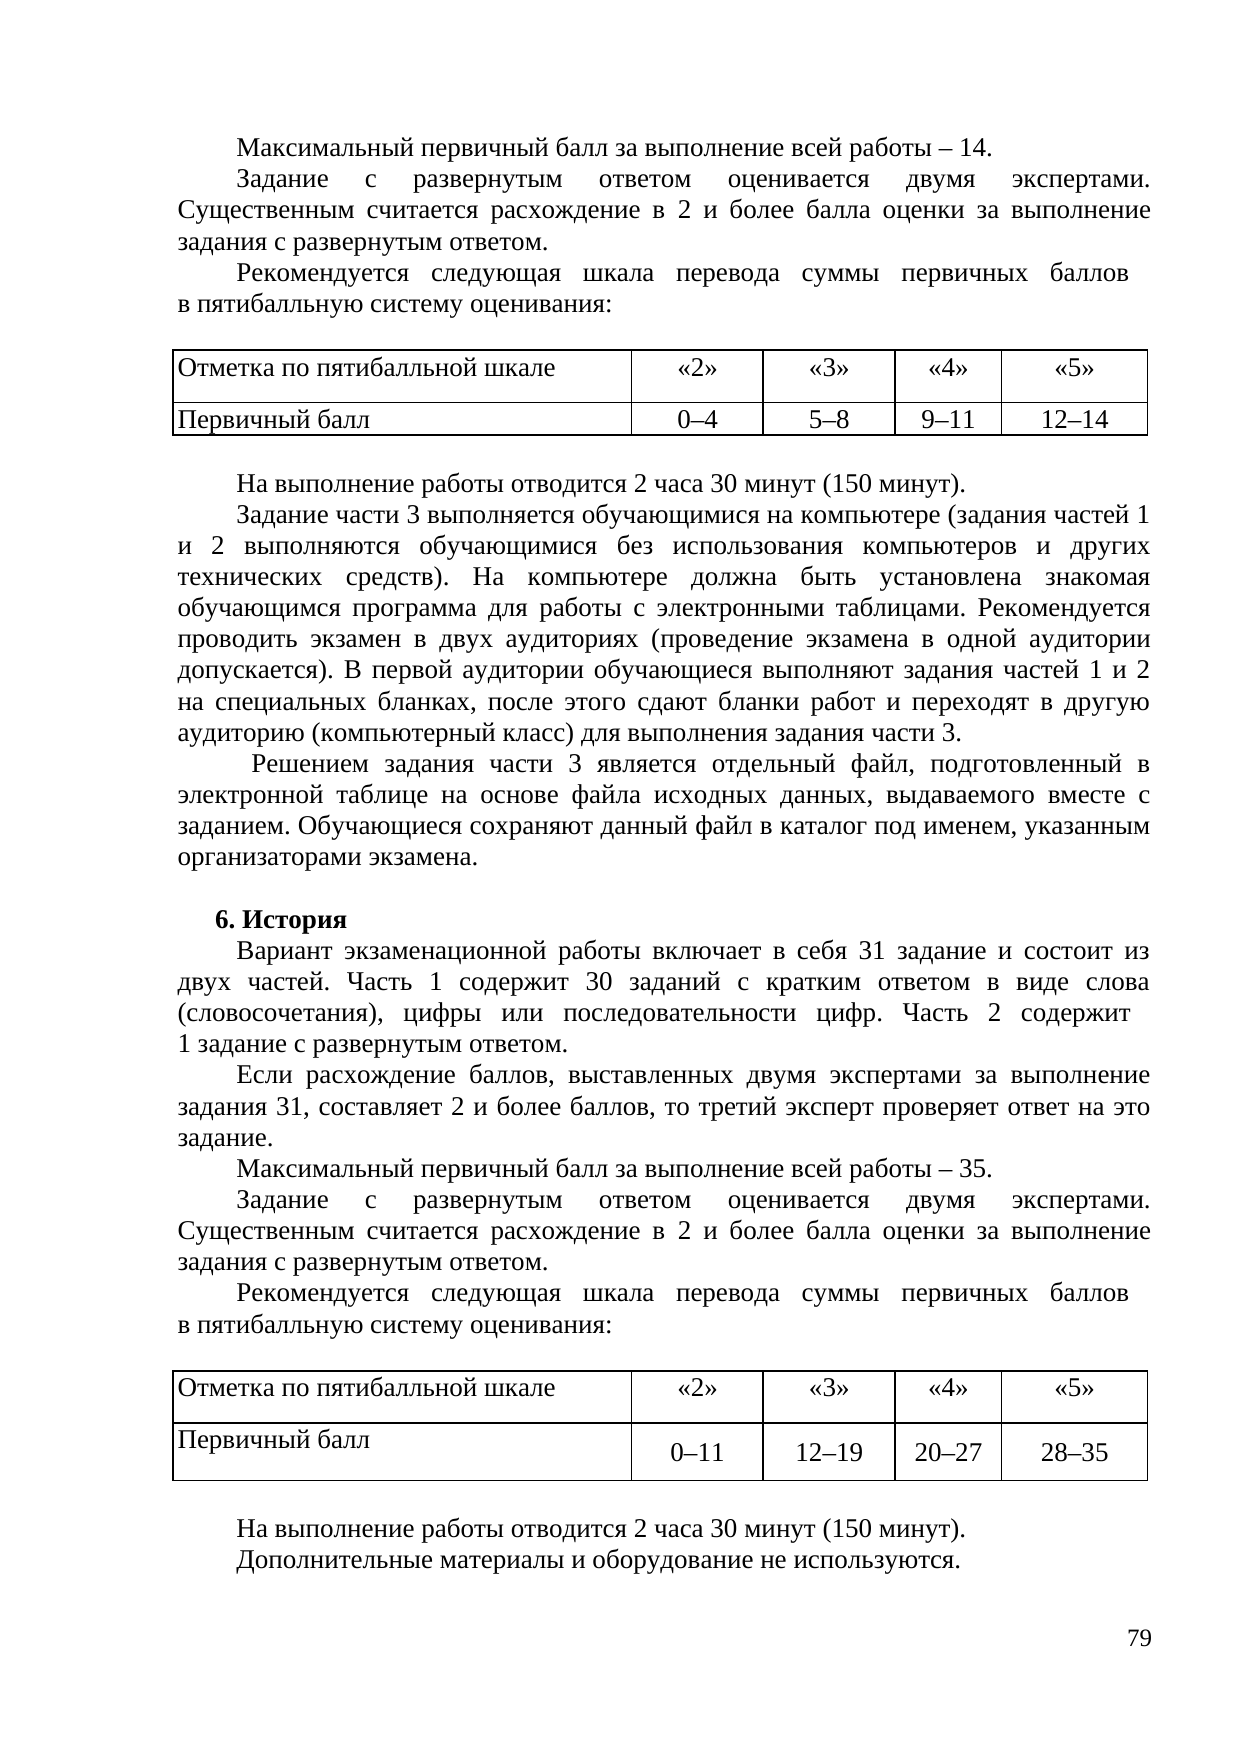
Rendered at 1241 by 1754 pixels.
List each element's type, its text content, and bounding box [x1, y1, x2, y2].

table_cell 0–11 [632, 1424, 762, 1480]
table_cell 12–14 [1002, 403, 1147, 434]
table_header «4» [896, 351, 1001, 401]
text Максимальный первичный балл за выполнение всей работы – 35. [177, 1152, 1152, 1183]
text 6. История [215, 903, 1152, 934]
table_cell 5–8 [764, 403, 894, 434]
text Дополнительные материалы и оборудование не используются. [177, 1544, 1152, 1575]
table_header «3» [764, 351, 894, 401]
table_header «5» [1002, 1372, 1147, 1422]
table_header «2» [632, 1372, 762, 1422]
table_cell 28–35 [1002, 1424, 1147, 1480]
table_cell 12–19 [764, 1424, 894, 1480]
text Если расхождение баллов, выставленных двумя экспертами за выполнение задания 31, составляет 2 и более баллов, то третий эксперт проверяет ответ на это задание. [177, 1058, 1152, 1152]
table_header «2» [632, 351, 762, 401]
table_cell 20–27 [896, 1424, 1001, 1480]
table_header «5» [1002, 351, 1147, 401]
text Максимальный первичный балл за выполнение всей работы – 14. [177, 131, 1152, 162]
text Решением задания части 3 является отдельный файл, подготовленный в электронной таблице на основе файла исходных данных, выдаваемого вместе с заданием. Обучающиеся сохраняют данный файл в каталог под именем, указанным организаторами экзамена. [177, 747, 1152, 872]
table_cell 0–4 [632, 403, 762, 434]
table_header «3» [764, 1372, 894, 1422]
text Рекомендуется следующая шкала перевода суммы первичных баллов в пятибалльную систему оценивания: [177, 256, 1152, 318]
table_cell 9–11 [896, 403, 1001, 434]
text Вариант экзаменационной работы включает в себя 31 задание и состоит из двух частей. Часть 1 содержит 30 заданий с кратким ответом в виде слова (словосочетания), цифры или последовательности цифр. Часть 2 содержит 1 задание с развернутым ответом. [177, 934, 1152, 1058]
table_cell Первичный балл [174, 403, 631, 434]
text На выполнение работы отводится 2 часа 30 минут (150 минут). [177, 1512, 1152, 1544]
table_header Отметка по пятибалльной шкале [174, 351, 631, 401]
table_header Отметка по пятибалльной шкале [174, 1372, 631, 1422]
table_header «4» [896, 1372, 1001, 1422]
text На выполнение работы отводится 2 часа 30 минут (150 минут). [177, 467, 1152, 498]
table_cell Первичный балл [174, 1424, 631, 1480]
text Рекомендуется следующая шкала перевода суммы первичных баллов в пятибалльную систему оценивания: [177, 1277, 1152, 1339]
text Задание части 3 выполняется обучающимися на компьютере (задания частей 1 и 2 выполняются обучающимися без использования компьютеров и других технических средств). На компьютере должна быть установлена знакомая обучающимся программа для работы с электронными таблицами. Рекомендуется проводить экзамен в двух аудиториях (проведение экзамена в одной аудитории допускается). В первой аудитории обучающиеся выполняют задания частей 1 и 2 на специальных бланках, после этого сдают бланки работ и переходят в другую аудиторию (компьютерный класс) для выполнения задания части 3. [177, 498, 1152, 747]
